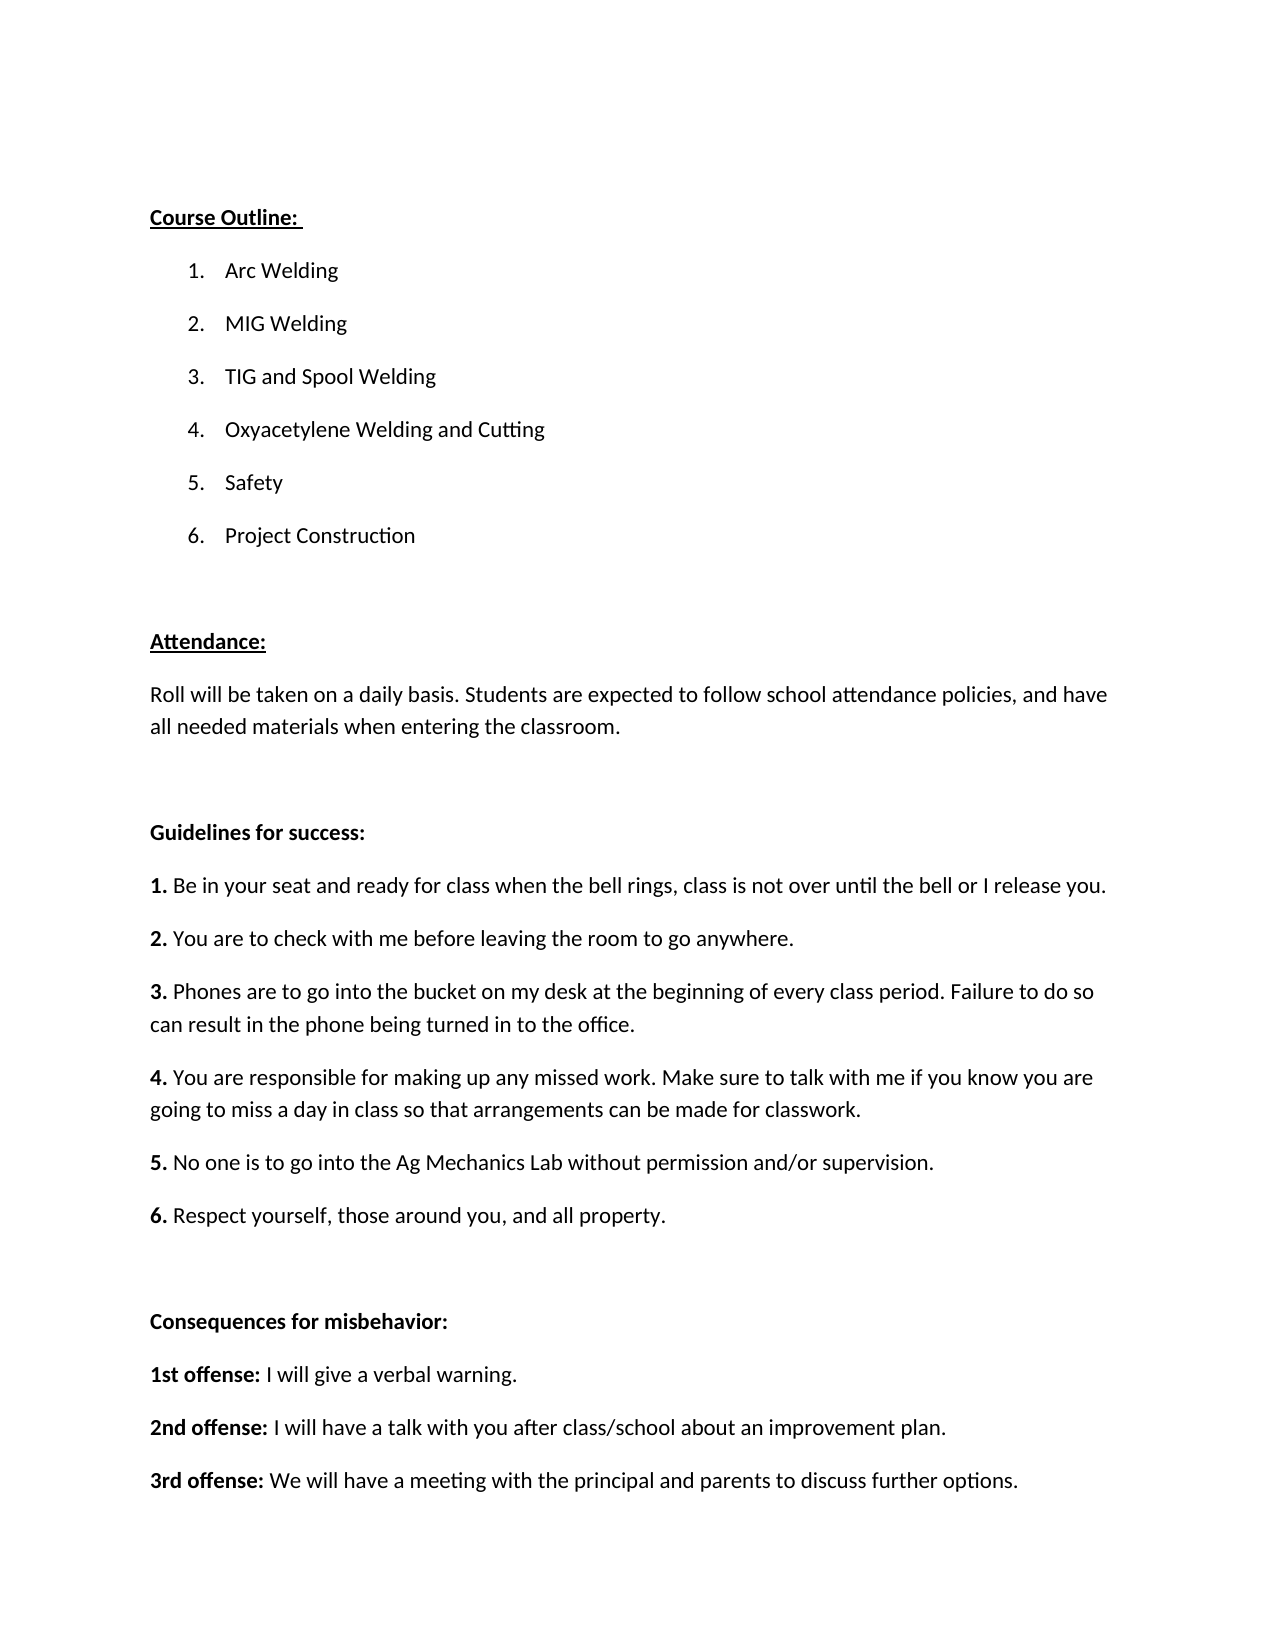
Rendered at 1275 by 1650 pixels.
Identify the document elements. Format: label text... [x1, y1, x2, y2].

text 3. Phones are to go into the bucket on my desk at the beginning of every class period. Failure to do so can result in the phone being turned in to the office. [150, 977, 1125, 1038]
text 5. No one is to go into the Ag Mechanics Lab without permission and/or supervision. [150, 1148, 1125, 1176]
text 4. You are responsible for making up any missed work. Make sure to talk with me if you know you are going to miss a day in class so that arrangements can be made for classwork. [150, 1063, 1125, 1123]
text 1. Be in your seat and ready for class when the bell rings, class is not over until the bell or I release you. [150, 871, 1125, 899]
text 1st offense: I will give a verbal warning. [150, 1360, 1125, 1388]
text Attendance: [150, 627, 1125, 655]
list Project Construction [187, 521, 1125, 549]
text Roll will be taken on a daily basis. Students are expected to follow school attendance policies, and have all needed materials when entering the classroom. [150, 680, 1125, 740]
list Safety [187, 468, 1125, 496]
list Oxyacetylene Welding and Cutting [187, 415, 1125, 443]
list TIG and Spool Welding [187, 362, 1125, 390]
text 2nd offense: I will have a talk with you after class/school about an improvement plan. [150, 1413, 1125, 1441]
list Arc Welding [187, 256, 1125, 284]
text Guidelines for success: [150, 818, 1125, 846]
text 6. Respect yourself, those around you, and all property. [150, 1201, 1125, 1229]
text Course Outline: [150, 203, 1125, 231]
list MIG Welding [187, 309, 1125, 337]
text 3rd offense: We will have a meeting with the principal and parents to discuss further options. [150, 1466, 1125, 1494]
text 2. You are to check with me before leaving the room to go anywhere. [150, 924, 1125, 952]
text Consequences for misbehavior: [150, 1307, 1125, 1335]
